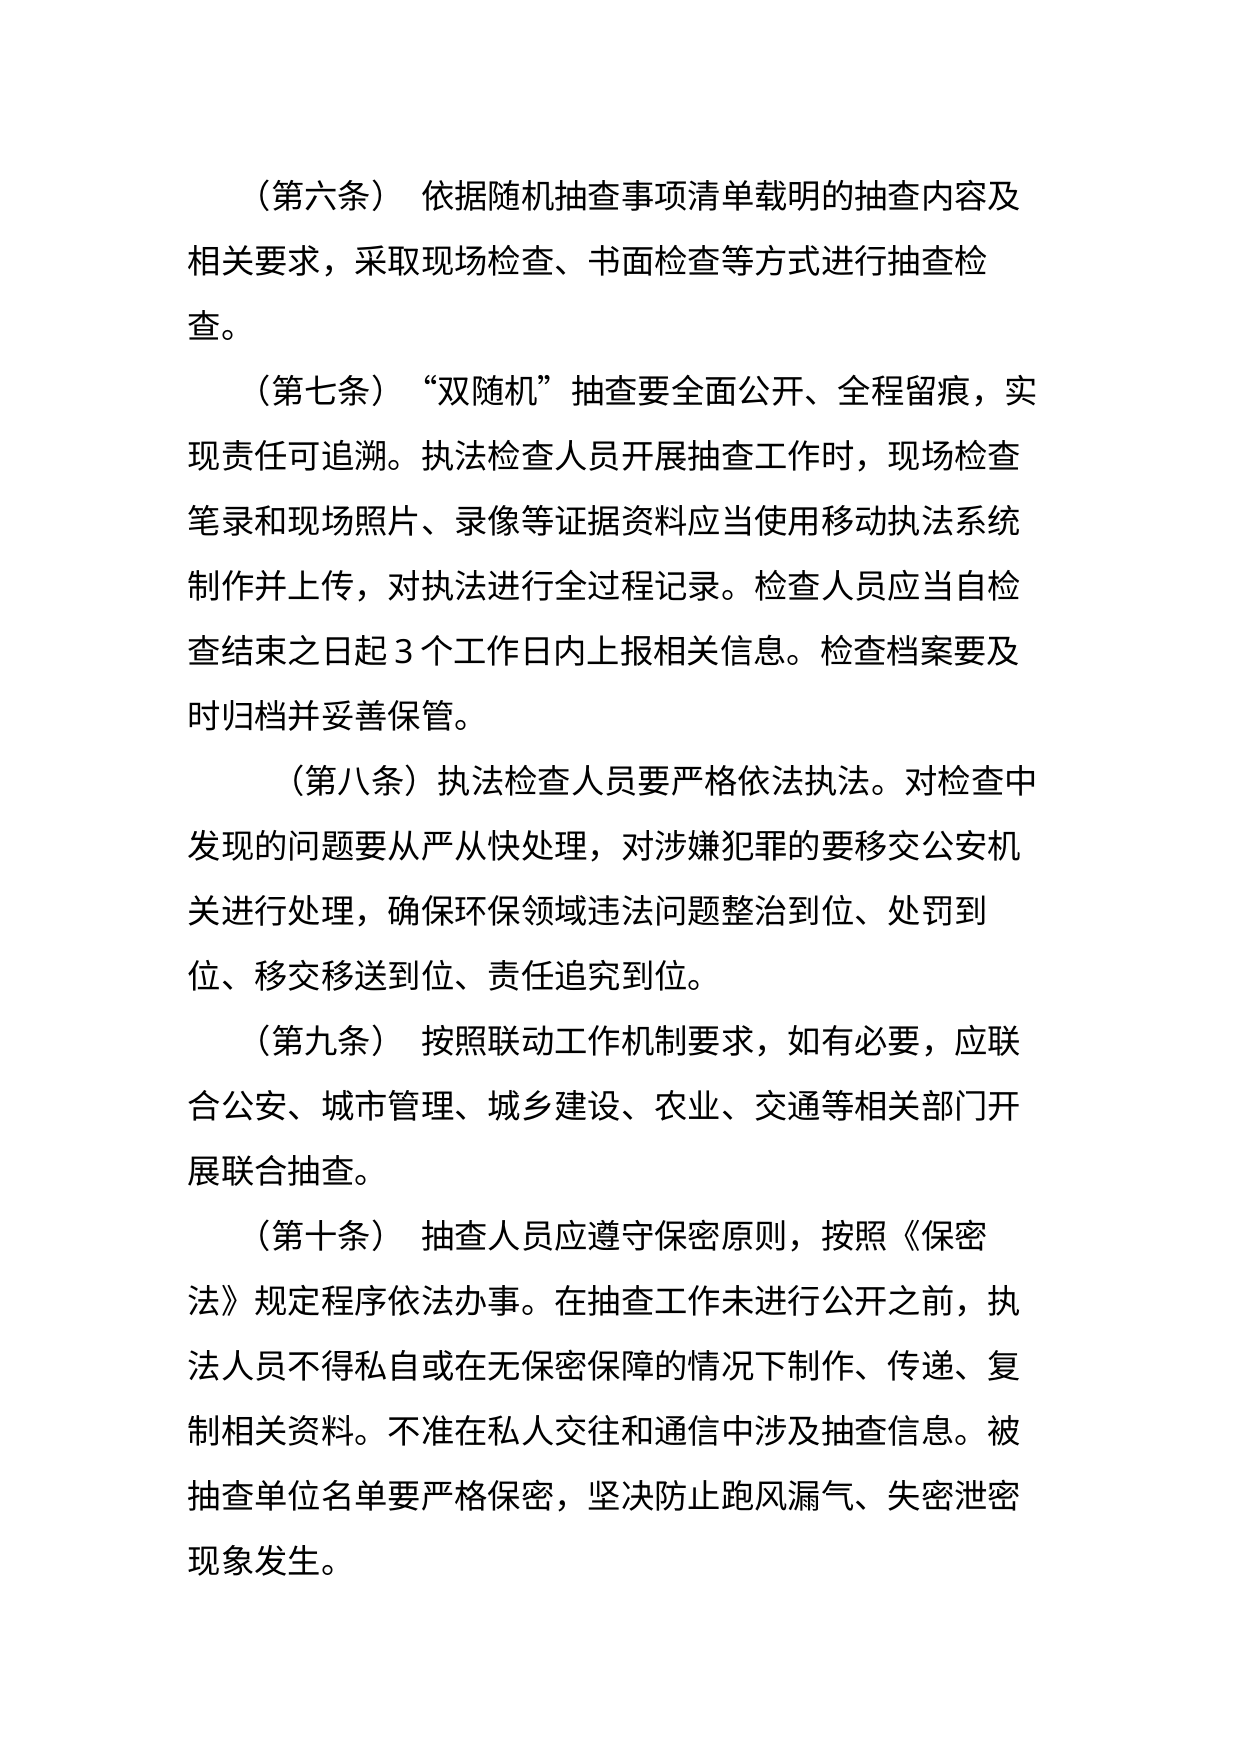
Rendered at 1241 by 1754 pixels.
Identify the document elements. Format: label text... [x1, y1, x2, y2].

text （第八条）执法检查人员要严格依法执法。对检查中发现的问题要从严从快处理，对涉嫌犯罪的要移交公安机关进行处理，确保环保领域违法问题整治到位、处罚到位、移交移送到位、责任追究到位。 [187, 747, 1053, 1007]
text （第七条）“双随机”抽查要全面公开、全程留痕，实现责任可追溯。执法检查人员开展抽查工作时，现场检查笔录和现场照片、录像等证据资料应当使用移动执法系统制作并上传，对执法进行全过程记录。检查人员应当自检查结束之日起3个工作日内上报相关信息。检查档案要及时归档并妥善保管。 [187, 357, 1053, 747]
text （第十条） 抽查人员应遵守保密原则，按照《保密法》规定程序依法办事。在抽查工作未进行公开之前，执法人员不得私自或在无保密保障的情况下制作、传递、复制相关资料。不准在私人交往和通信中涉及抽查信息。被抽查单位名单要严格保密，坚决防止跑风漏气、失密泄密现象发生。 [187, 1202, 1053, 1592]
text （第九条） 按照联动工作机制要求，如有必要，应联合公安、城市管理、城乡建设、农业、交通等相关部门开展联合抽查。 [187, 1007, 1053, 1202]
text （第六条） 依据随机抽查事项清单载明的抽查内容及相关要求，采取现场检查、书面检查等方式进行抽查检查。 [187, 162, 1053, 357]
